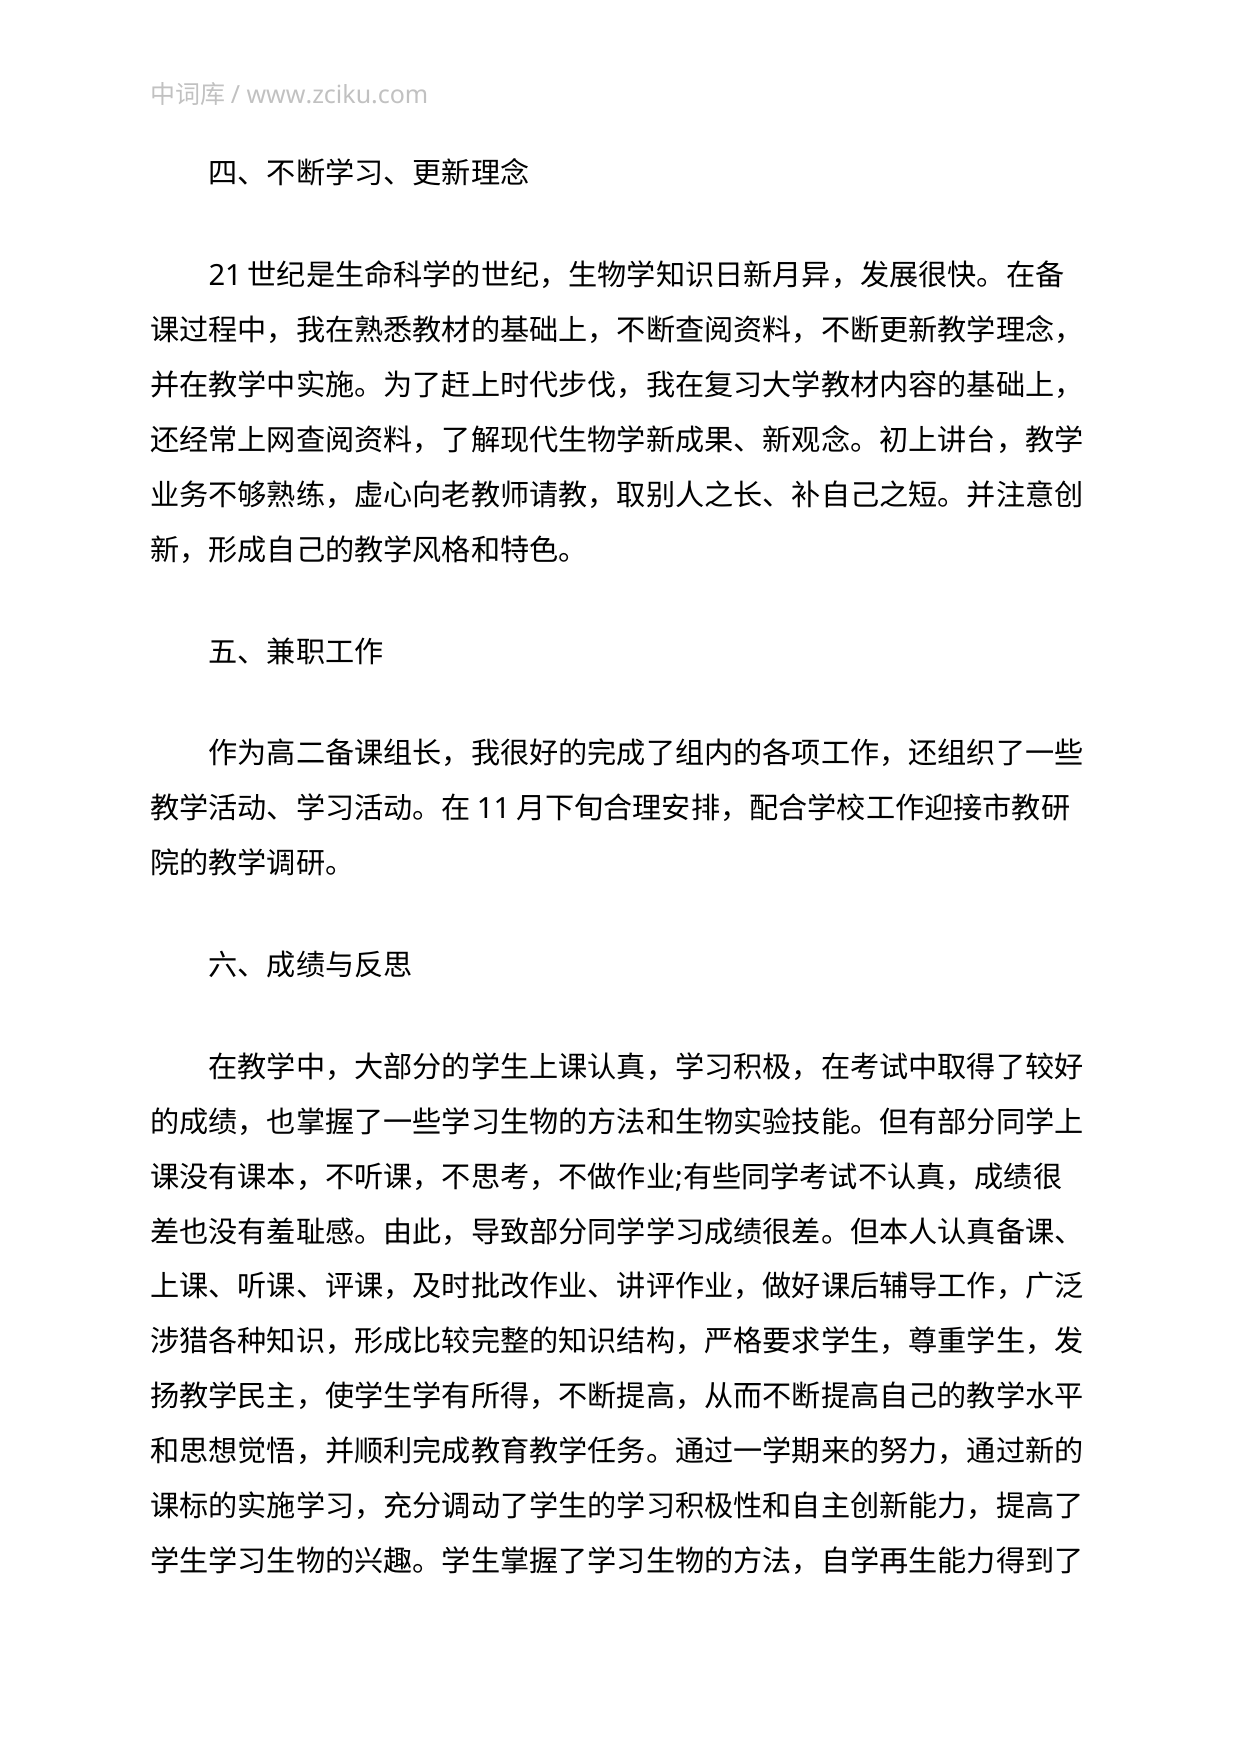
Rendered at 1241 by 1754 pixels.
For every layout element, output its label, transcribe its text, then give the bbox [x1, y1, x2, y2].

text 21世纪是生命科学的世纪，生物学知识日新月异，发展很快。在备课过程中，我在熟悉教材的基础上，不断查阅资料，不断更新教学理念，并在教学中实施。为了赶上时代步伐，我在复习大学教材内容的基础上，还经常上网查阅资料，了解现代生物学新成果、新观念。初上讲台，教学业务不够熟练，虚心向老教师请教，取别人之长、补自己之短。并注意创新，形成自己的教学风格和特色。 [150, 252, 1090, 569]
text 五、兼职工作 [150, 628, 1090, 670]
text 四、不断学习、更新理念 [150, 150, 1090, 192]
text 六、成绩与反思 [150, 942, 1090, 984]
text 作为高二备课组长，我很好的完成了组内的各项工作，还组织了一些教学活动、学习活动。在11月下旬合理安排，配合学校工作迎接市教研院的教学调研。 [150, 730, 1090, 882]
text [150, 1043, 1090, 1580]
